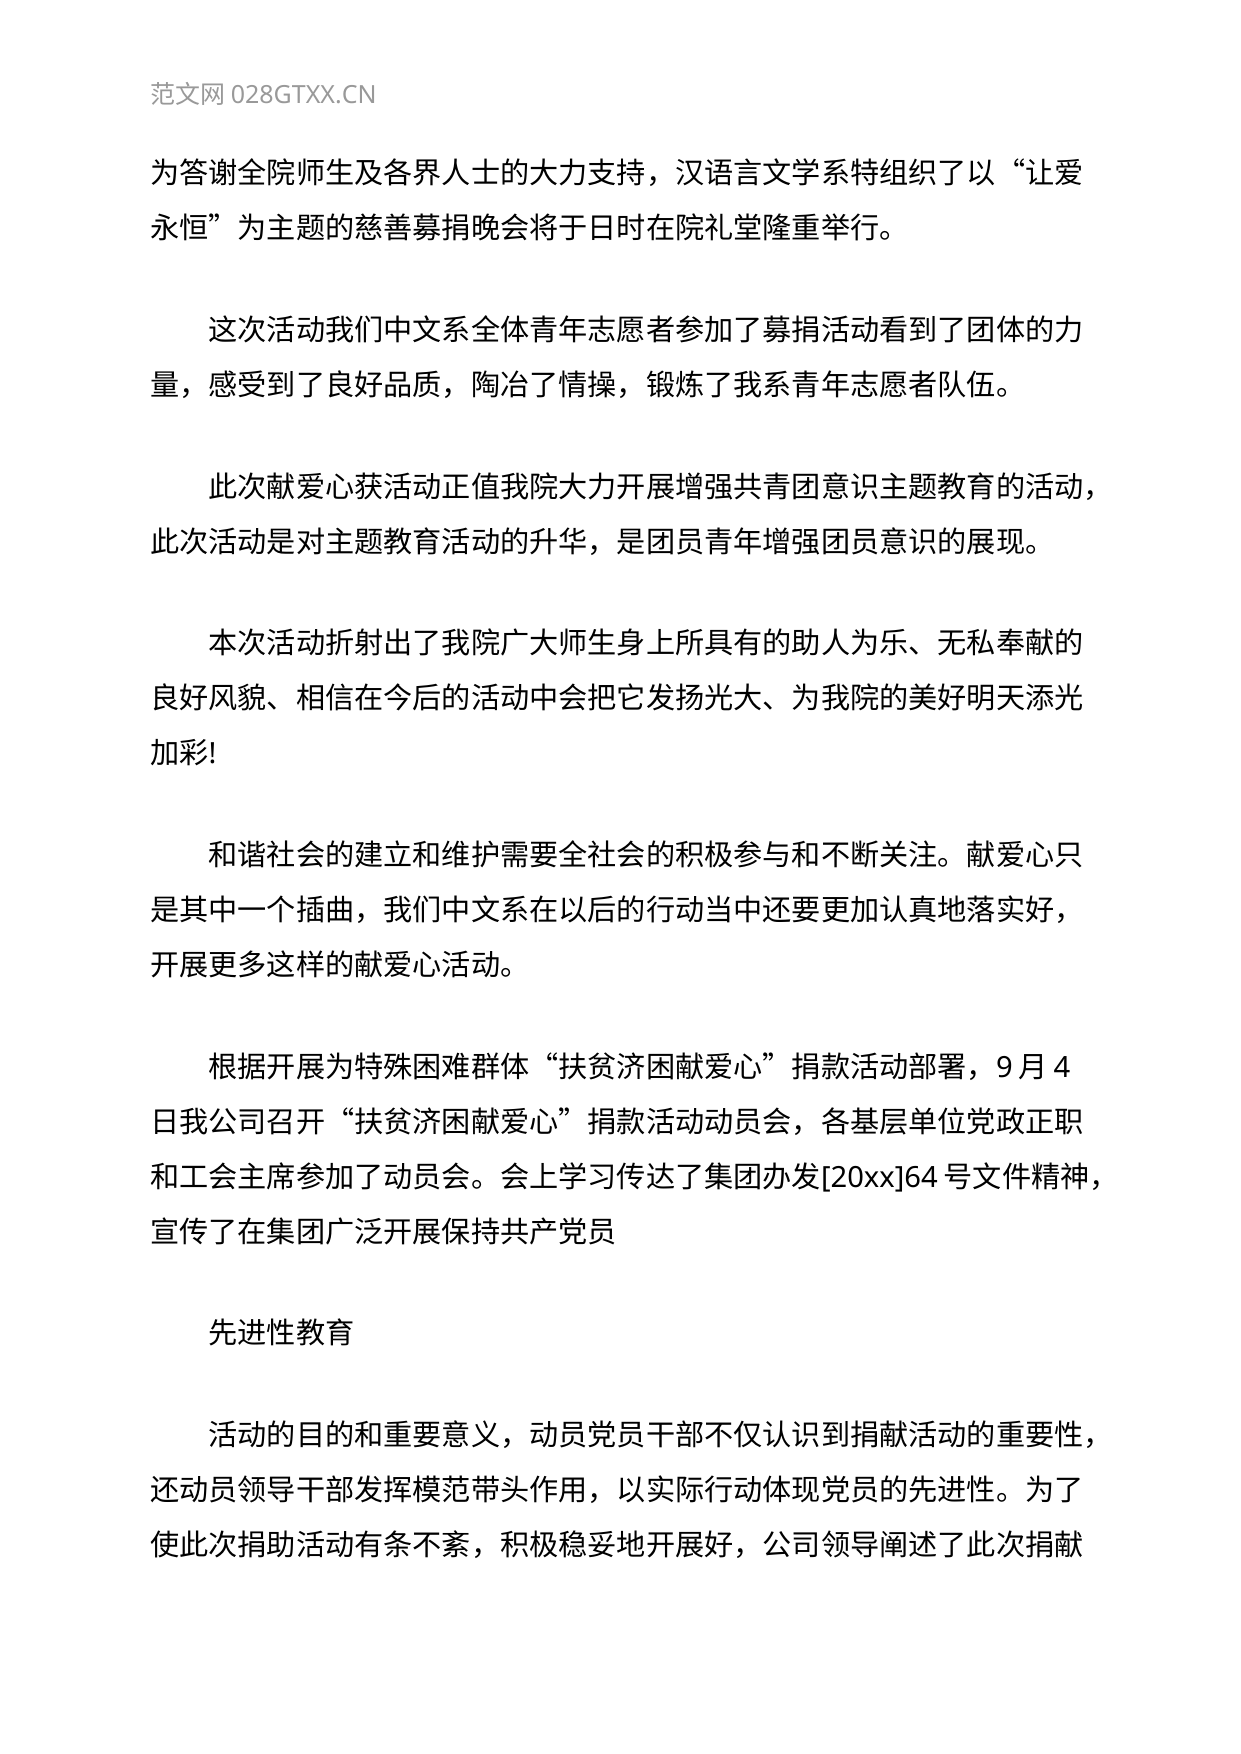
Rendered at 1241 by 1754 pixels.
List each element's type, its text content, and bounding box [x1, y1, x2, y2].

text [150, 150, 1090, 247]
text 根据开展为特殊困难群体“扶贫济困献爱心”捐款活动部署，9月4日我公司召开“扶贫济困献爱心”捐款活动动员会，各基层单位党政正职和工会主席参加了动员会。会上学习传达了集团办发[20xx]64号文件精神，宣传了在集团广泛开展保持共产党员 [150, 1043, 1090, 1251]
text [150, 1412, 1090, 1564]
text 先进性教育 [150, 1310, 1090, 1352]
text 此次献爱心获活动正值我院大力开展增强共青团意识主题教育的活动，此次活动是对主题教育活动的升华，是团员青年增强团员意识的展现。 [150, 463, 1090, 561]
text 本次活动折射出了我院广大师生身上所具有的助人为乐、无私奉献的良好风貌、相信在今后的活动中会把它发扬光大、为我院的美好明天添光加彩! [150, 620, 1090, 772]
text 这次活动我们中文系全体青年志愿者参加了募捐活动看到了团体的力量，感受到了良好品质，陶冶了情操，锻炼了我系青年志愿者队伍。 [150, 307, 1090, 404]
text 和谐社会的建立和维护需要全社会的积极参与和不断关注。献爱心只是其中一个插曲，我们中文系在以后的行动当中还要更加认真地落实好，开展更多这样的献爱心活动。 [150, 832, 1090, 984]
